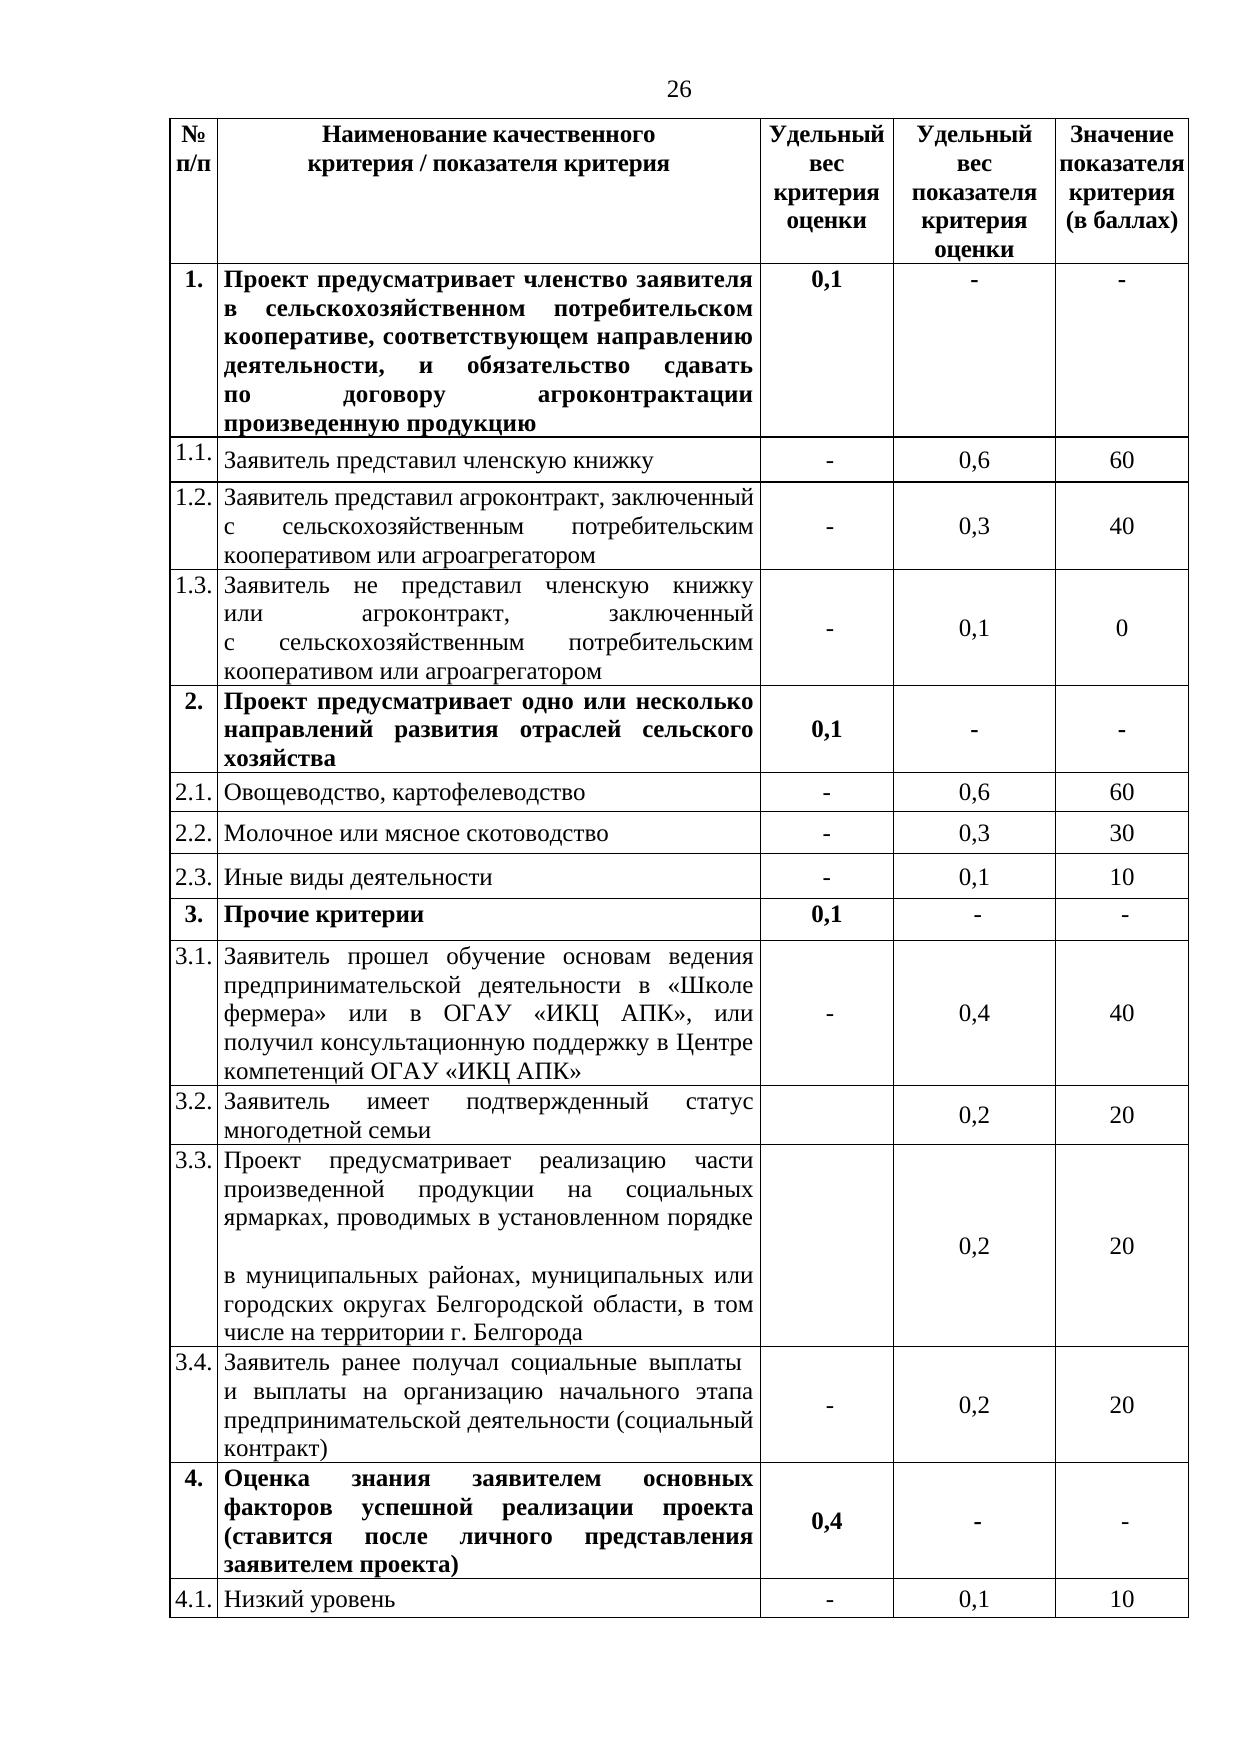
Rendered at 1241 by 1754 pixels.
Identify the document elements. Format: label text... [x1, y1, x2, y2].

table_cell Прочие критерии [218, 899, 760, 940]
table_cell 2.2. [171, 812, 217, 853]
table_cell 20 [1056, 1347, 1188, 1462]
table_cell - [761, 1347, 893, 1462]
table_cell 0,1 [761, 686, 893, 772]
table_cell 3.2. [171, 1086, 217, 1144]
table_cell - [894, 264, 1055, 436]
table_cell 1. [171, 264, 217, 436]
table_cell 1.1. [171, 438, 217, 481]
table_cell - [894, 686, 1055, 772]
table_cell 2. [171, 686, 217, 772]
table_cell 1.2. [171, 483, 217, 569]
table_cell 10 [1056, 1579, 1188, 1617]
table_cell - [1056, 686, 1188, 772]
table_cell Заявитель не представил членскую книжку или агроконтракт, заключенный с сельскохозяйственным потребительским кооперативом или агроагрегатором [218, 570, 760, 685]
table_header Наименование качественного критерия / показателя критерия [218, 119, 760, 263]
table_cell 60 [1056, 438, 1188, 481]
table_cell - [1056, 264, 1188, 436]
table_cell - [894, 899, 1055, 940]
table_cell 3.3. [171, 1145, 217, 1346]
table_cell 3. [171, 899, 217, 940]
table_cell [761, 1145, 893, 1346]
table_header Удельный вес критерия оценки [761, 119, 893, 263]
table_cell - [894, 1463, 1055, 1578]
table_cell Проект предусматривает членство заявителя в сельскохозяйственном потребительском кооперативе, соответствующем направлению деятельности, и обязательство сдавать по договору агроконтрактации произведенную продукцию [218, 264, 760, 436]
table_cell 2.3. [171, 854, 217, 898]
table_cell Заявитель имеет подтвержденный статус многодетной семьи [218, 1086, 760, 1144]
table_cell [761, 1086, 893, 1144]
table_cell 3.1. [171, 941, 217, 1085]
table_cell 3.4. [171, 1347, 217, 1462]
table_cell 4.1. [171, 1579, 217, 1617]
table_cell 60 [1056, 773, 1188, 811]
table_cell - [761, 438, 893, 481]
table_cell 0,2 [894, 1145, 1055, 1346]
table_cell Проект предусматривает реализацию части произведенной продукции на социальных ярмарках, проводимых в установленном порядке в муниципальных районах, муниципальных или городских округах Белгородской области, в том числе на территории г. Белгорода [218, 1145, 760, 1346]
table_cell Оценка знания заявителем основных факторов успешной реализации проекта (ставится после личного представления заявителем проекта) [218, 1463, 760, 1578]
table_cell - [761, 570, 893, 685]
table_cell 0,6 [894, 438, 1055, 481]
table_cell - [761, 941, 893, 1085]
table_cell 0,2 [894, 1086, 1055, 1144]
table_cell Иные виды деятельности [218, 854, 760, 898]
table_cell Молочное или мясное скотоводство [218, 812, 760, 853]
table_cell 20 [1056, 1086, 1188, 1144]
table_cell 0,6 [894, 773, 1055, 811]
table_cell Овощеводство, картофелеводство [218, 773, 760, 811]
table_cell 0,1 [761, 899, 893, 940]
table_cell Заявитель представил членскую книжку [218, 438, 760, 481]
table_cell - [761, 483, 893, 569]
table_cell 1.3. [171, 570, 217, 685]
table_cell 10 [1056, 854, 1188, 898]
table_cell 30 [1056, 812, 1188, 853]
table_cell 0,4 [894, 941, 1055, 1085]
table_cell Заявитель ранее получал социальные выплаты и выплаты на организацию начального этапа предпринимательской деятельности (социальный контракт) [218, 1347, 760, 1462]
table_cell 0,1 [894, 854, 1055, 898]
table_cell 0,1 [894, 1579, 1055, 1617]
table_cell - [1056, 899, 1188, 940]
table_cell - [761, 812, 893, 853]
table_cell Низкий уровень [218, 1579, 760, 1617]
table_cell 40 [1056, 483, 1188, 569]
table_cell 0,1 [761, 264, 893, 436]
table_cell - [1056, 1463, 1188, 1578]
table_cell Заявитель представил агроконтракт, заключенный с сельскохозяйственным потребительским кооперативом или агроагрегатором [218, 483, 760, 569]
table_cell 0,3 [894, 483, 1055, 569]
table_cell - [761, 1579, 893, 1617]
table_cell - [761, 854, 893, 898]
table_header № п/п [171, 119, 217, 263]
table_cell 0,1 [894, 570, 1055, 685]
table_cell 2.1. [171, 773, 217, 811]
table_header Значение показателя критерия (в баллах) [1056, 119, 1188, 263]
table_cell - [761, 773, 893, 811]
table_header Удельный вес показателя критерия оценки [894, 119, 1055, 263]
table_cell 0,4 [761, 1463, 893, 1578]
table_cell 40 [1056, 941, 1188, 1085]
table_cell 0,3 [894, 812, 1055, 853]
table_cell 4. [171, 1463, 217, 1578]
table_cell 20 [1056, 1145, 1188, 1346]
table_cell 0 [1056, 570, 1188, 685]
table_cell Проект предусматривает одно или несколько направлений развития отраслей сельского хозяйства [218, 686, 760, 772]
table_cell 0,2 [894, 1347, 1055, 1462]
table_cell Заявитель прошел обучение основам ведения предпринимательской деятельности в «Школе фермера» или в ОГАУ «ИКЦ АПК», или получил консультационную поддержку в Центре компетенций ОГАУ «ИКЦ АПК» [218, 941, 760, 1085]
